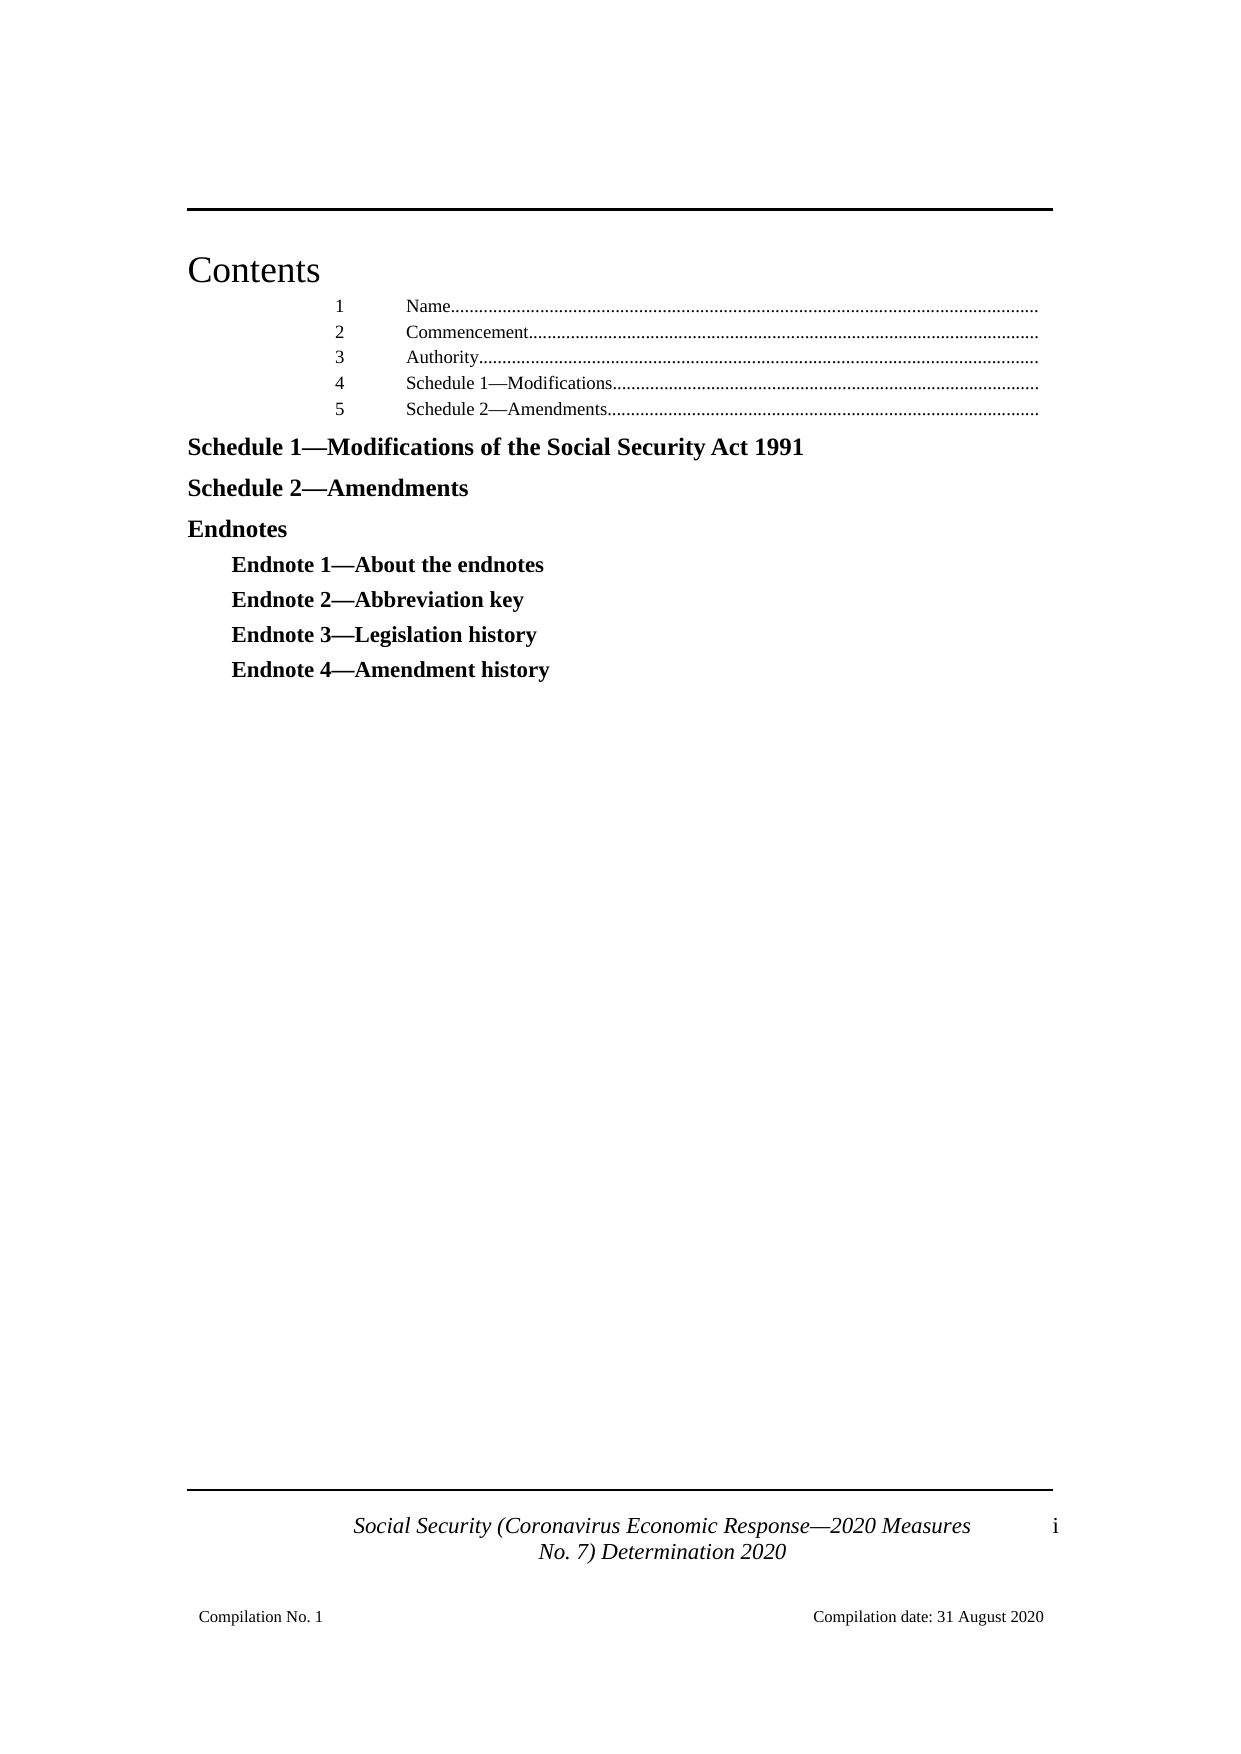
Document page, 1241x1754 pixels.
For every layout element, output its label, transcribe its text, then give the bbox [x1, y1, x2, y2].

text Endnote 1—About the endnotes 9 [231, 552, 994, 578]
text 2 Commencement 1 [335, 321, 994, 342]
text Endnote 3—Legislation history 11 [231, 621, 994, 647]
text Schedule 2—Amendments 8 [187, 473, 994, 502]
text 3 Authority 1 [335, 346, 994, 368]
text Contents [187, 248, 1053, 291]
text 1 Name 1 [335, 295, 994, 317]
text Schedule 1—Modifications of the Social Security Act 1991 2 [187, 432, 994, 461]
text Endnote 4—Amendment history 12 [231, 656, 994, 682]
text 5 Schedule 2—Amendments 1 [335, 398, 994, 419]
text Endnote 2—Abbreviation key 10 [231, 586, 994, 613]
text 4 Schedule 1—Modifications 1 [335, 372, 994, 394]
text Endnotes 9 [187, 514, 994, 543]
